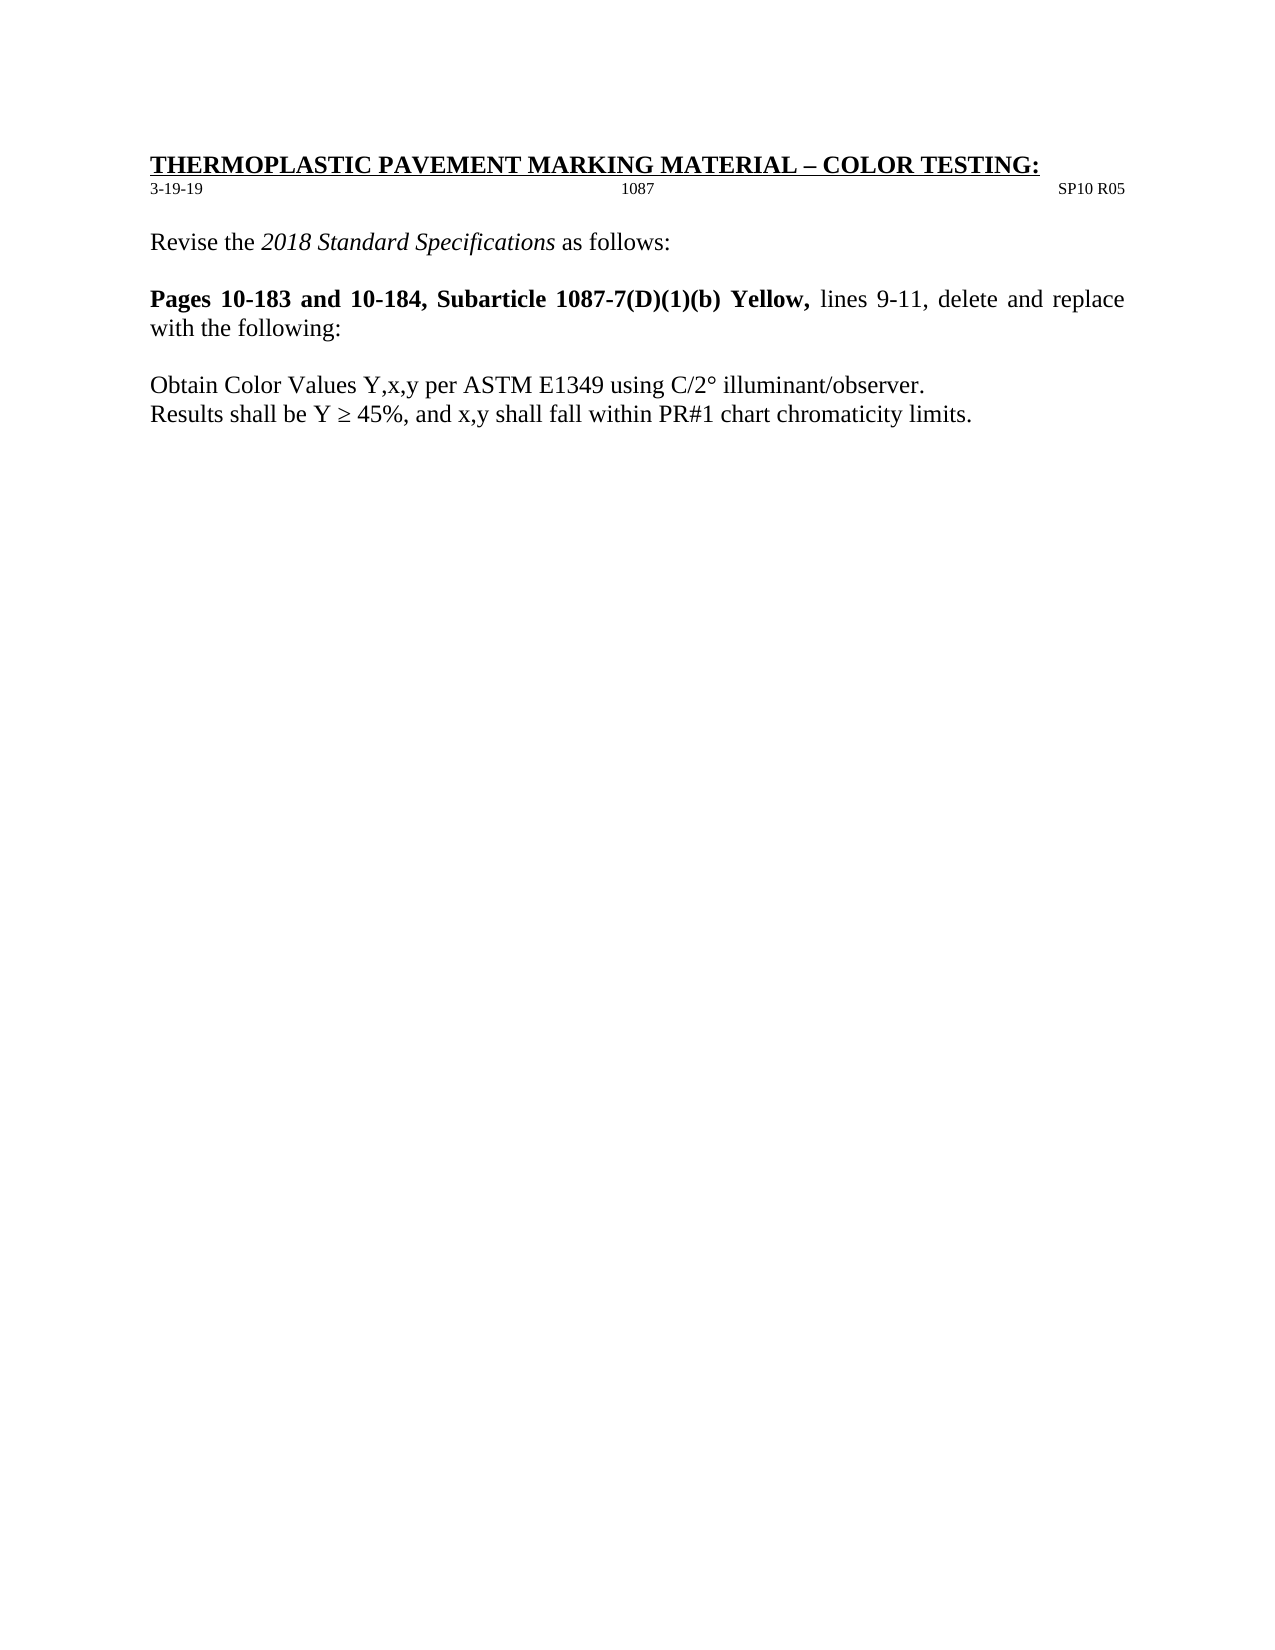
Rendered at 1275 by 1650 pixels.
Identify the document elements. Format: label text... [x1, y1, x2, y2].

text Revise the 2018 Standard Specifications as follows: [150, 227, 1125, 255]
text Pages 10-183 and 10-184, Subarticle 1087-7(D)(1)(b) Yellow, lines 9-11, delete and replace with the following: [150, 284, 1125, 342]
text THERMOPLASTIC PAVEMENT MARKING MATERIAL – COLOR TESTING: [150, 150, 1125, 179]
table_header 1087 [471, 179, 804, 198]
text Obtain Color Values Y,x,y per ASTM E1349 using C/2° illuminant/observer. [150, 370, 1125, 399]
text Results shall be Y ≥ 45%, and x,y shall fall within PR#1 chart chromaticity limits. [150, 399, 1125, 428]
table_header SP10 R05 [804, 179, 1136, 198]
table_header 3-19-19 [139, 179, 471, 198]
